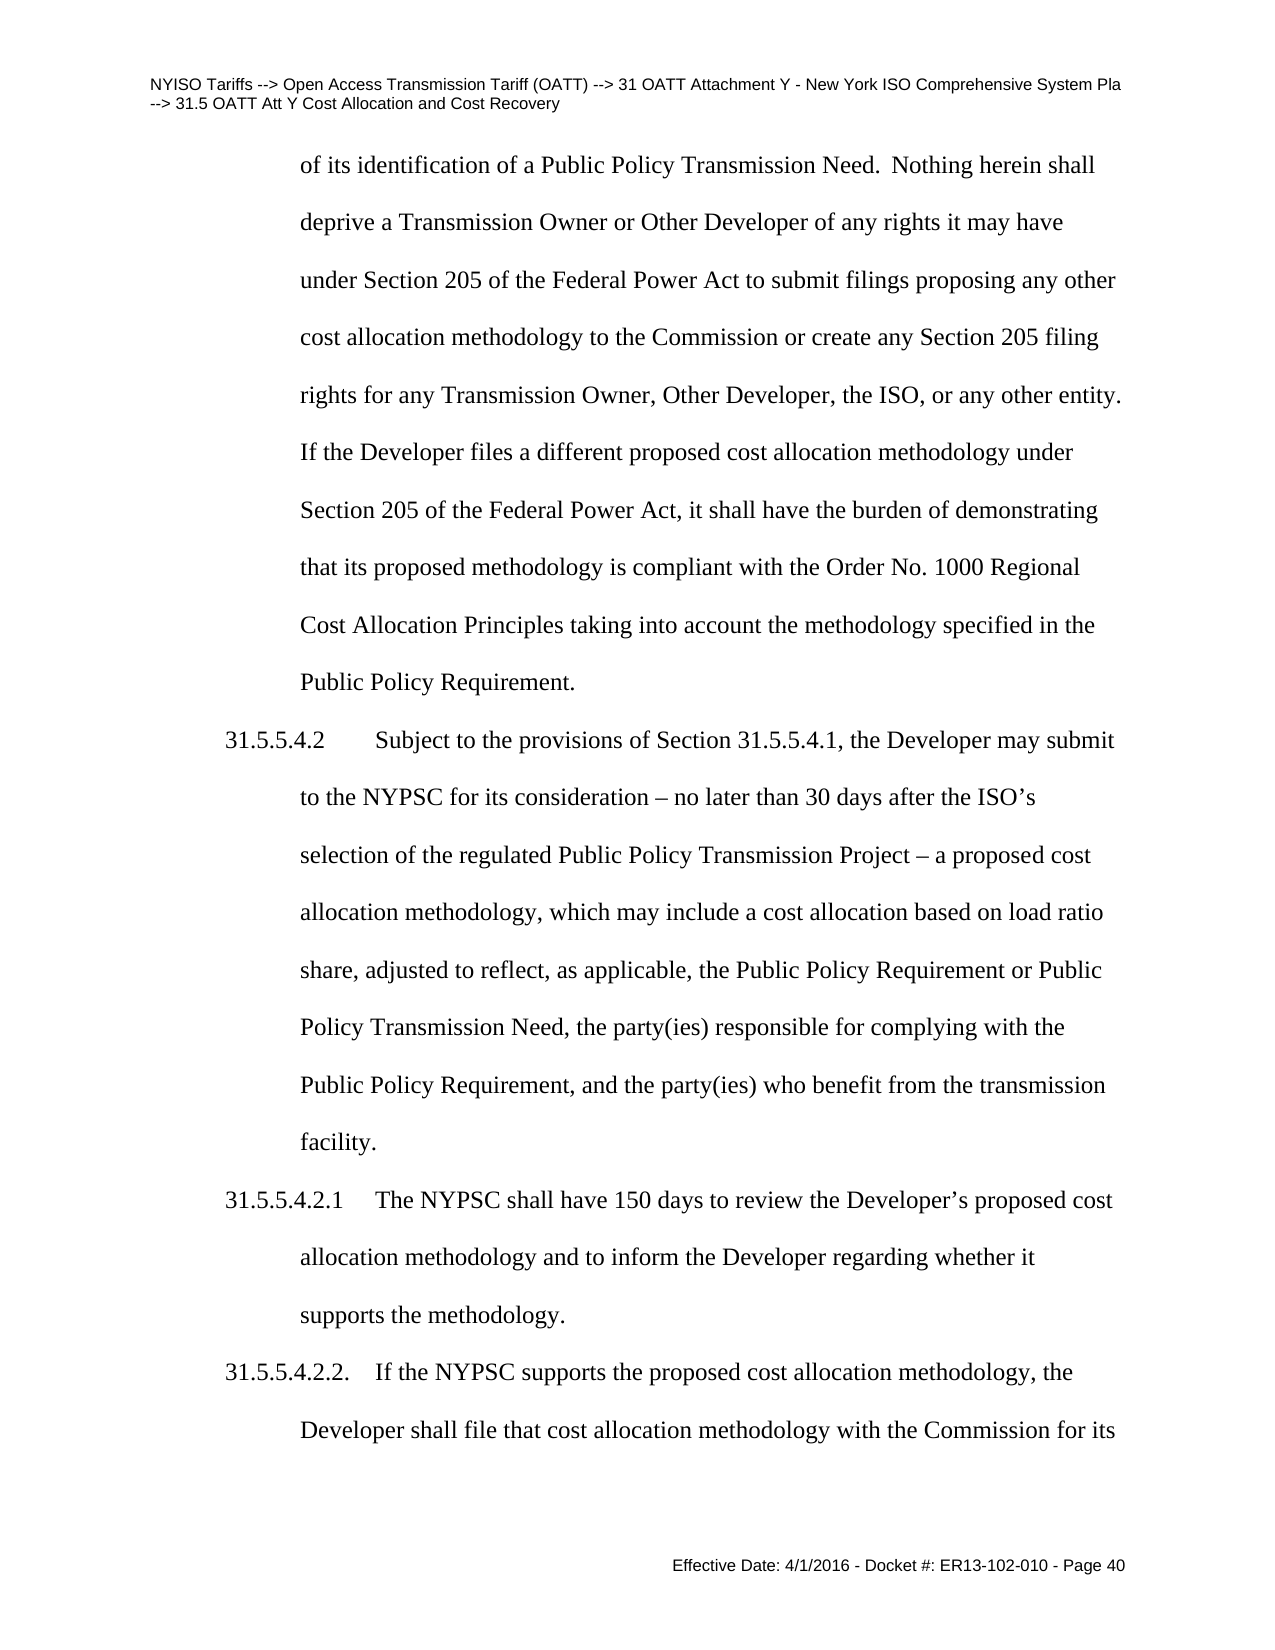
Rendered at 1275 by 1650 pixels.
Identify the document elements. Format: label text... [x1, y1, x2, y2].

text 31.5.5.4.2 Subject to the provisions of Section 31.5.5.4.1, the Developer may submit to the NYPSC for its consideration – no later than 30 days after the ISO’s selection of the regulated Public Policy Transmission Project – a proposed cost allocation methodology, which may include a cost allocation based on load ratio share, adjusted to reflect, as applicable, the Public Policy Requirement or Public Policy Transmission Need, the party(ies) responsible for complying with the Public Policy Requirement, and the party(ies) who benefit from the transmission facility. [225, 725, 1125, 1156]
text 31.5.5.4.2.1 The NYPSC shall have 150 days to review the Developer’s proposed cost allocation methodology and to inform the Developer regarding whether it supports the methodology. [225, 1185, 1125, 1329]
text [225, 1357, 1125, 1444]
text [225, 150, 1125, 696]
